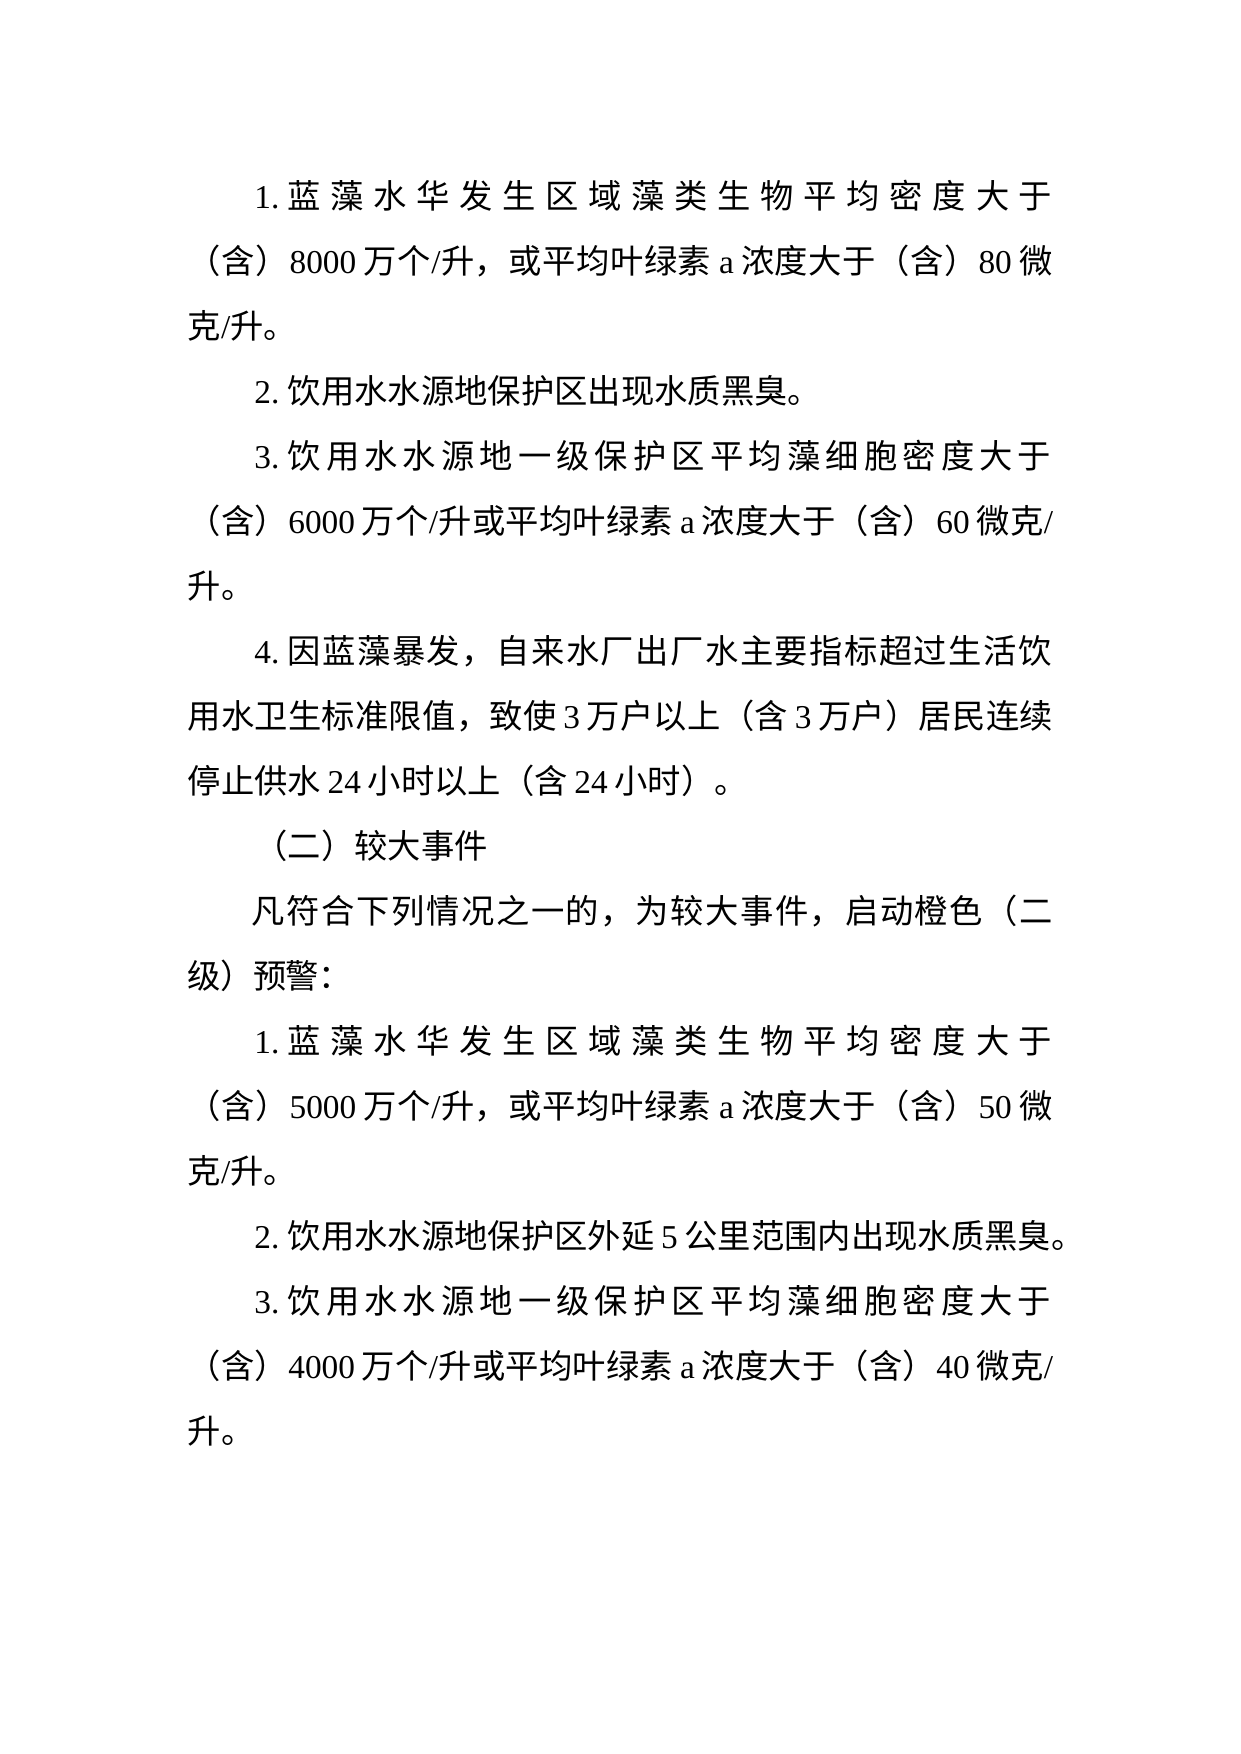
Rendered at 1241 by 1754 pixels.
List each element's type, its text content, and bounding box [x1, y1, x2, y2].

text 2. 饮用水水源地保护区出现水质黑臭。 [187, 357, 1053, 422]
text 2. 饮用水水源地保护区外延5公里范围内出现水质黑臭。 [187, 1202, 1053, 1267]
text 凡符合下列情况之一的，为较大事件，启动橙色（二级）预警： [187, 877, 1053, 1007]
text 1. 蓝藻水华发生区域藻类生物平均密度大于（含）8000万个/升，或平均叶绿素a浓度大于（含）80微克/升。 [187, 162, 1053, 357]
text 4. 因蓝藻暴发，自来水厂出厂水主要指标超过生活饮用水卫生标准限值，致使3万户以上（含3万户）居民连续停止供水24小时以上（含24小时）。 [187, 617, 1053, 812]
text 1. 蓝藻水华发生区域藻类生物平均密度大于（含）5000万个/升，或平均叶绿素a浓度大于（含）50微克/升。 [187, 1007, 1053, 1202]
text 3. 饮用水水源地一级保护区平均藻细胞密度大于（含）6000万个/升或平均叶绿素a浓度大于（含）60微克/升。 [187, 422, 1053, 617]
text （二）较大事件 [187, 812, 1053, 877]
text 3. 饮用水水源地一级保护区平均藻细胞密度大于（含）4000万个/升或平均叶绿素a浓度大于（含）40微克/升。 [187, 1267, 1053, 1462]
